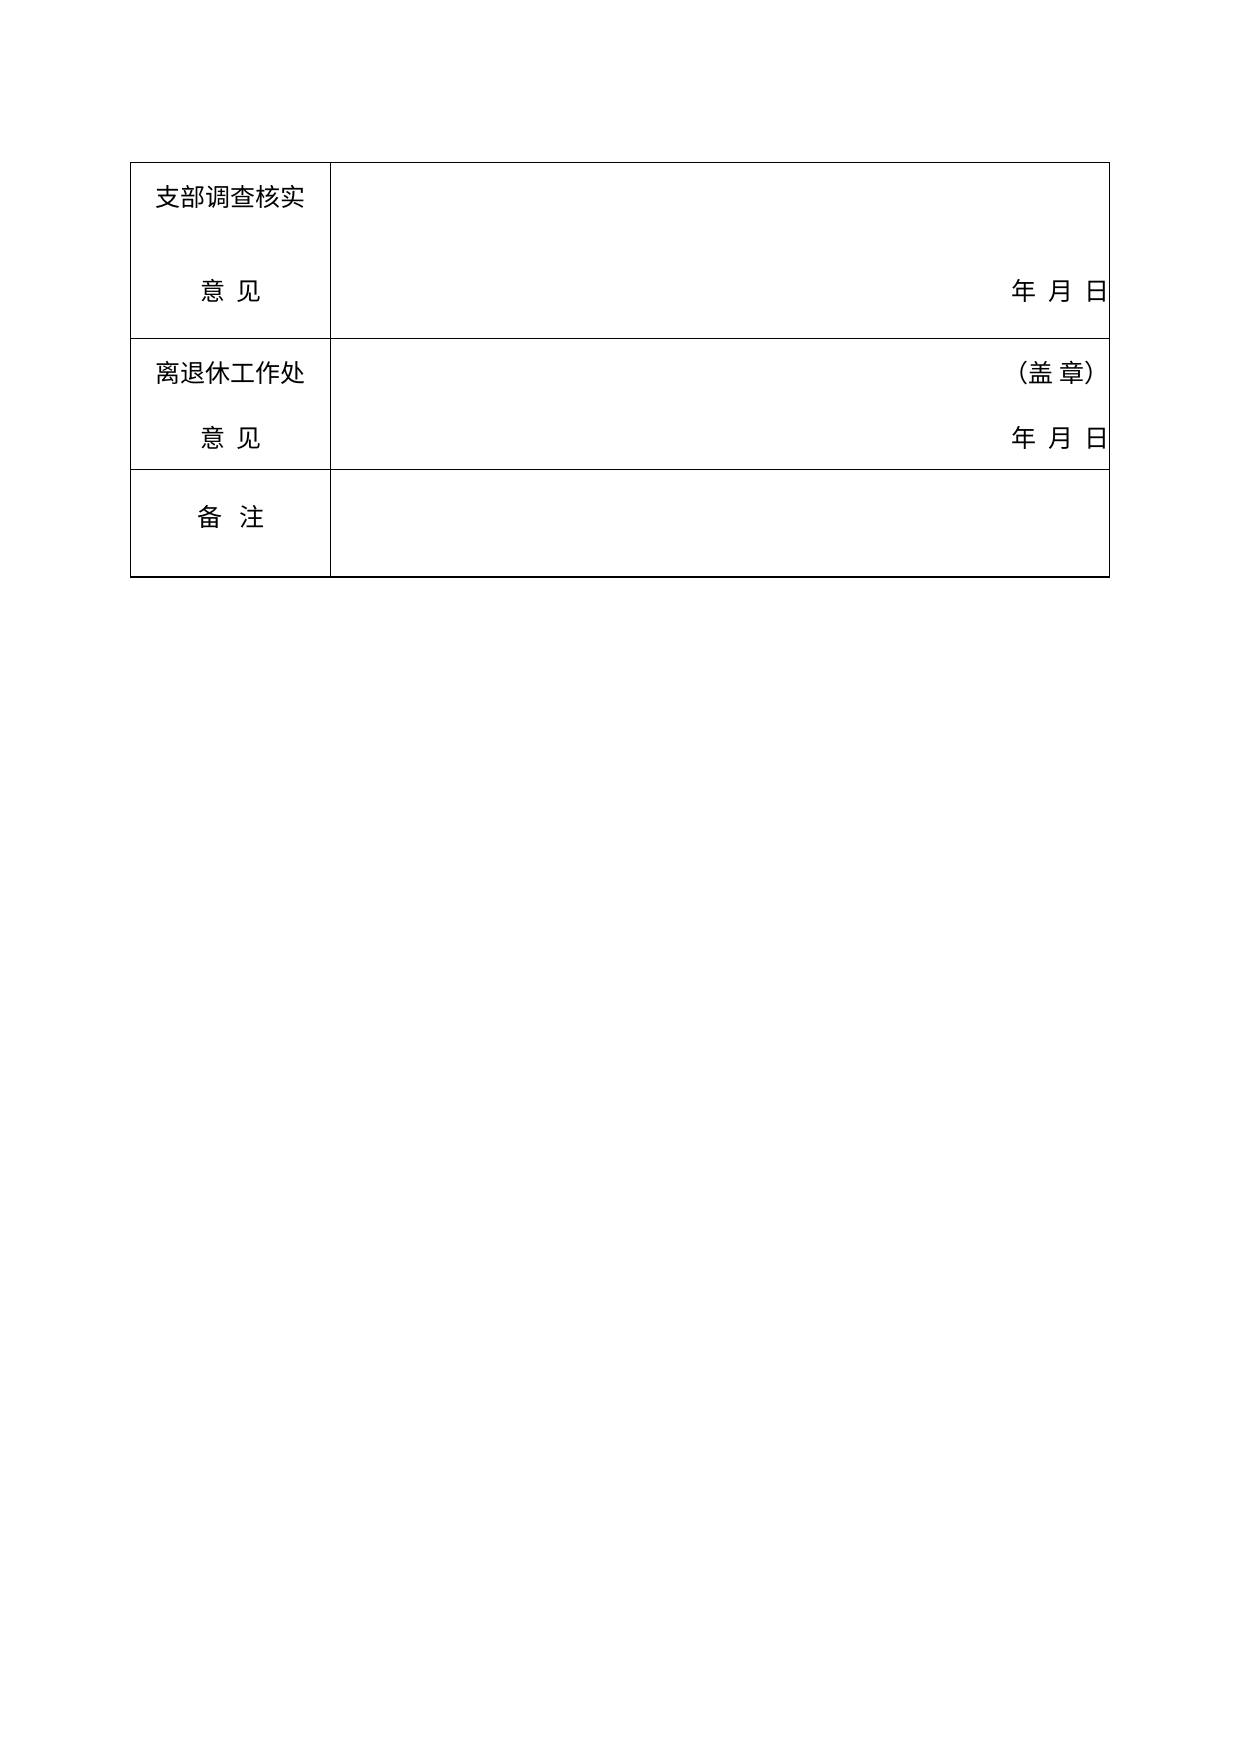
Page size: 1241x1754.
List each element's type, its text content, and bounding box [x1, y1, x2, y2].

table_cell （盖 章） 年 月 日 [331, 339, 1109, 469]
table_cell 离退休工作处 意 见 [131, 339, 330, 469]
table_cell 备 注 [131, 470, 330, 576]
table_cell 年 月 日 [331, 163, 1109, 338]
table_cell 支部调查核实 意 见 [131, 163, 330, 338]
table_cell [331, 470, 1109, 576]
